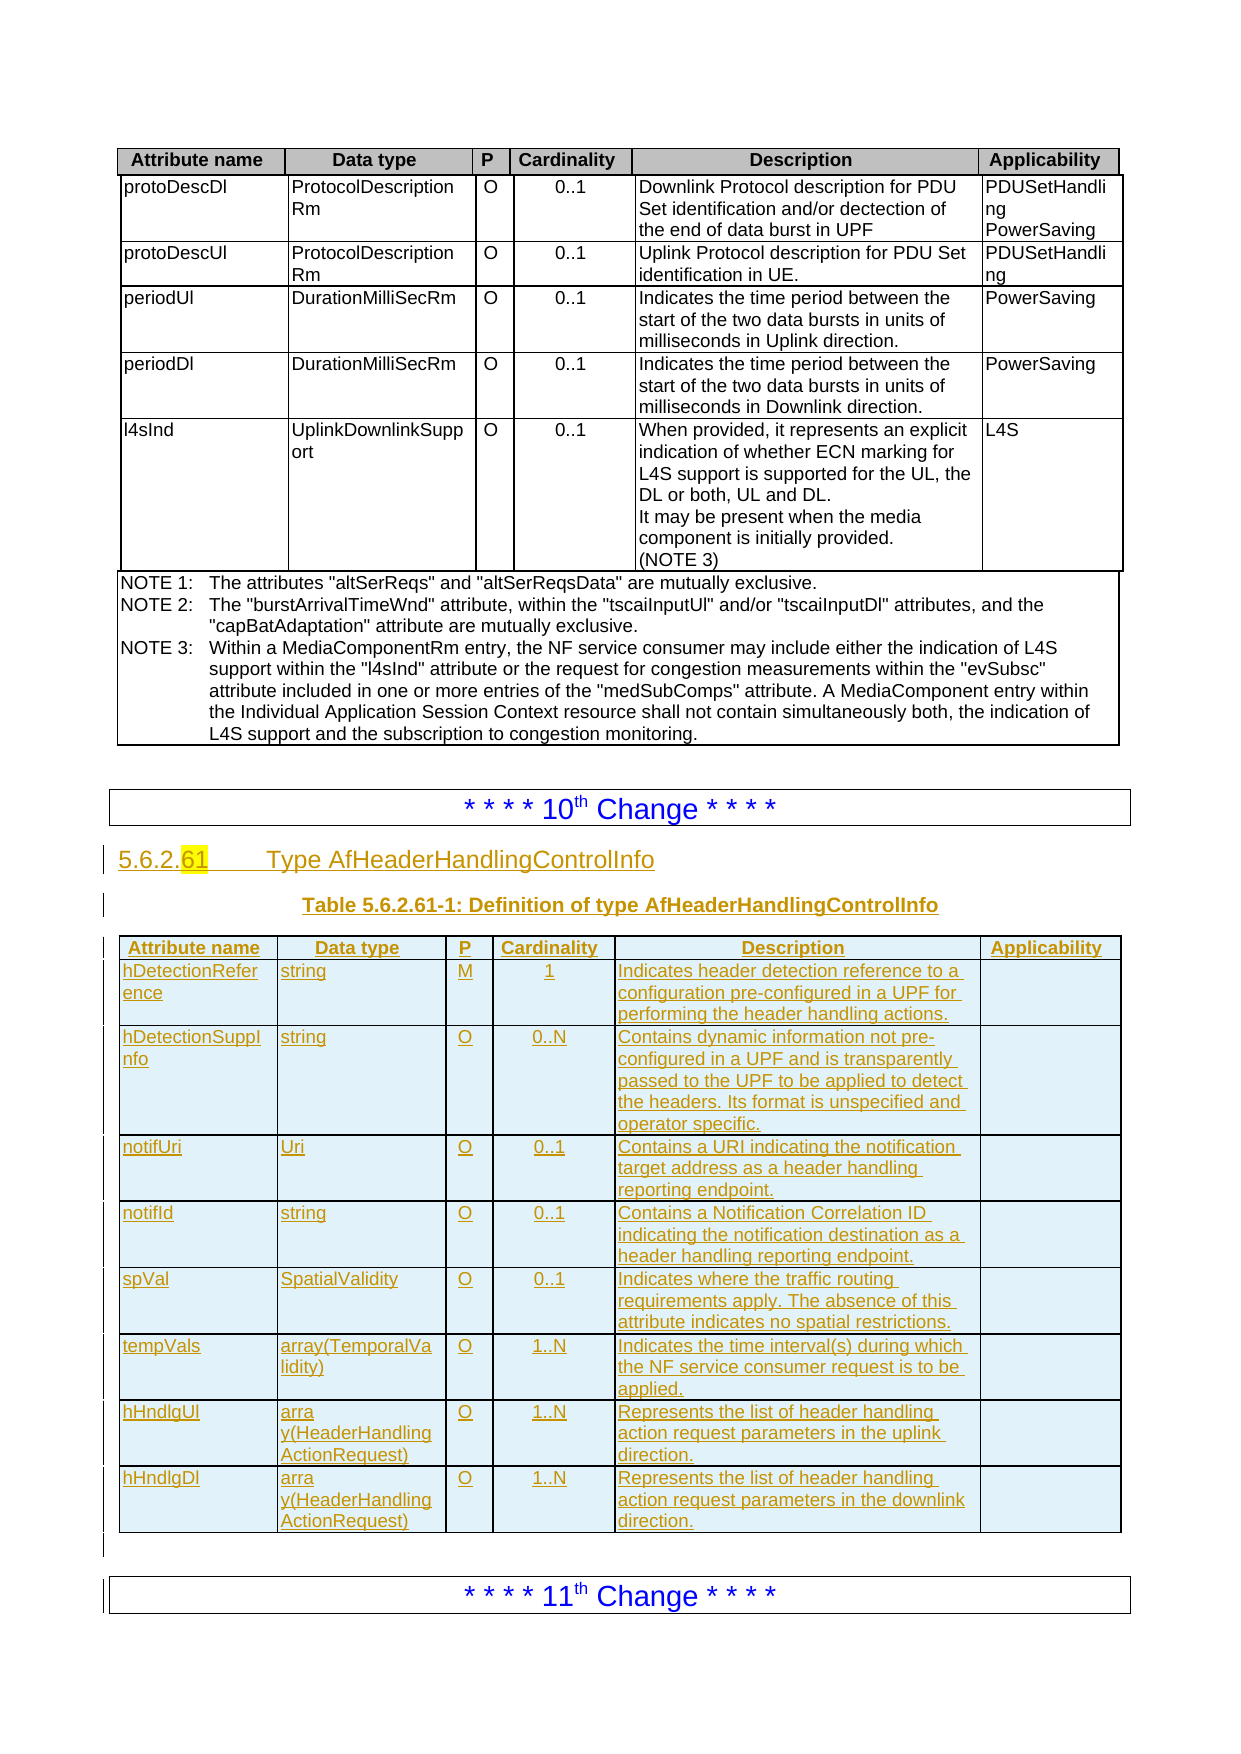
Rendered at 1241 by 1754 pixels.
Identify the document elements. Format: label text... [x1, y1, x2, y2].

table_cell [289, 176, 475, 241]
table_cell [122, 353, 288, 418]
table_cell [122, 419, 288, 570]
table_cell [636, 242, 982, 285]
text * * * * 11th Change * * * * [110, 1577, 1130, 1613]
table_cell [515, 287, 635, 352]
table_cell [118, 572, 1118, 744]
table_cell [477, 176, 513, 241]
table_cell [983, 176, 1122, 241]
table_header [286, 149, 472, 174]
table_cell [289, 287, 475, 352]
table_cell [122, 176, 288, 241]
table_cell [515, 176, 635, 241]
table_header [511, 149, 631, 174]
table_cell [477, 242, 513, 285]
text * * * * 10th Change * * * * [110, 790, 1130, 825]
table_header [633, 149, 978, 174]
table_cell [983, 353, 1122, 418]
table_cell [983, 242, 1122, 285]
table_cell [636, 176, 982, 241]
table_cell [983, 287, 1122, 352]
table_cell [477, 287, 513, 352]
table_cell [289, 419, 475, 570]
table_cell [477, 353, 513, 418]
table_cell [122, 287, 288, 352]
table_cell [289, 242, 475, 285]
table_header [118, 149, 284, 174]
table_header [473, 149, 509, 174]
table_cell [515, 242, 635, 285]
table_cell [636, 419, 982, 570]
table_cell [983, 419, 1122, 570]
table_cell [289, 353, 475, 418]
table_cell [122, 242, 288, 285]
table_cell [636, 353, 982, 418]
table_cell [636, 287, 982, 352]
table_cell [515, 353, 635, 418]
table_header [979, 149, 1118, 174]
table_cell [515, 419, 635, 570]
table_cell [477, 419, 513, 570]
